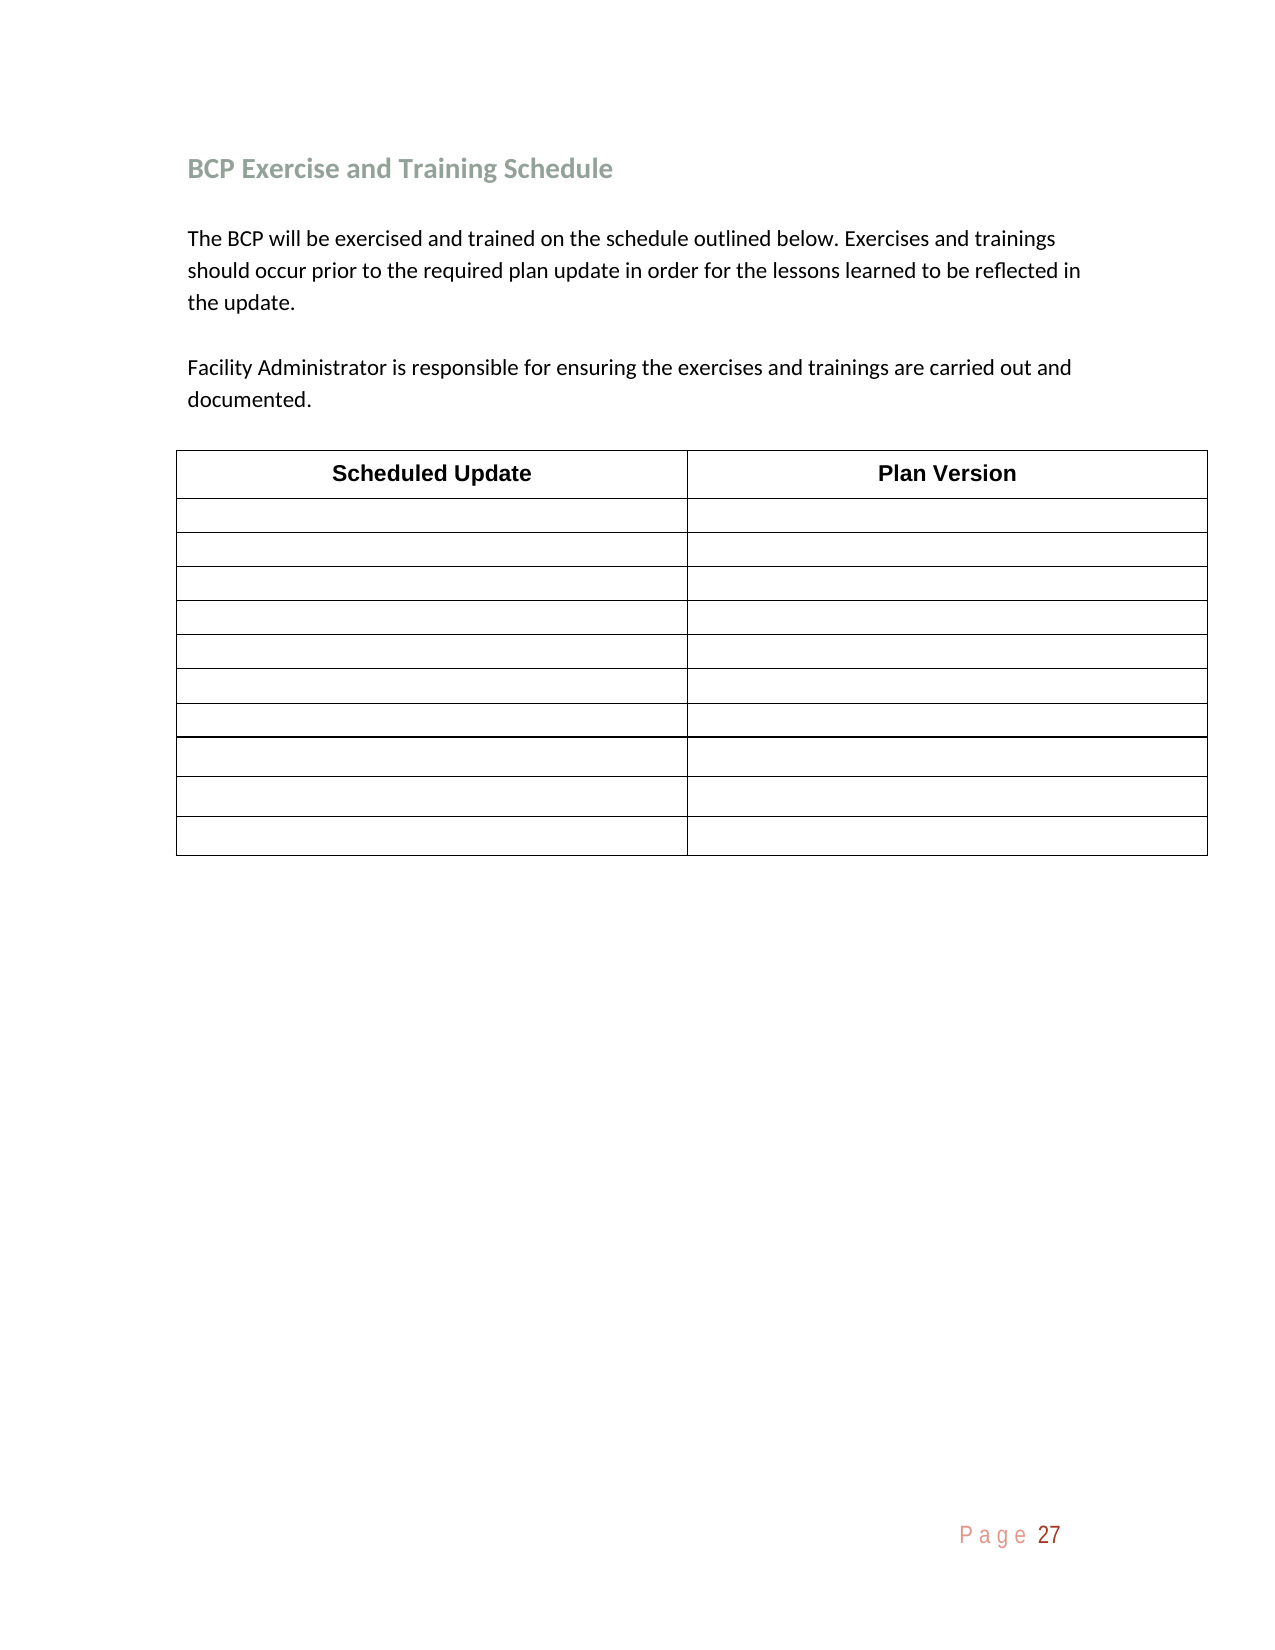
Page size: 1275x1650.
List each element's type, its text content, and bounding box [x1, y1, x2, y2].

table_cell [177, 777, 687, 816]
table_header Scheduled Update [177, 451, 687, 498]
table_cell [688, 777, 1207, 816]
table_cell [688, 738, 1207, 776]
table_cell [177, 704, 687, 736]
table_cell [688, 499, 1207, 532]
table_cell [688, 533, 1207, 566]
table_cell [688, 601, 1207, 634]
table_cell [177, 601, 687, 634]
table_cell [177, 738, 687, 776]
subtitle BCP Exercise and Training Schedule [187, 150, 1087, 186]
text Facility Administrator is responsible for ensuring the exercises and trainings are carried out and documented. [187, 353, 1087, 413]
table_cell [177, 669, 687, 702]
table_cell [177, 817, 687, 855]
table_cell [177, 533, 687, 566]
table_header Plan Version [688, 451, 1207, 498]
table_cell [177, 499, 687, 532]
table_cell [177, 635, 687, 668]
table_cell [688, 817, 1207, 855]
text The BCP will be exercised and trained on the schedule outlined below. Exercises and trainings should occur prior to the required plan update in order for the lessons learned to be reflected in the update. [187, 224, 1087, 316]
table_cell [688, 704, 1207, 736]
table_cell [688, 635, 1207, 668]
table_cell [688, 567, 1207, 600]
table_cell [688, 669, 1207, 702]
table_cell [177, 567, 687, 600]
